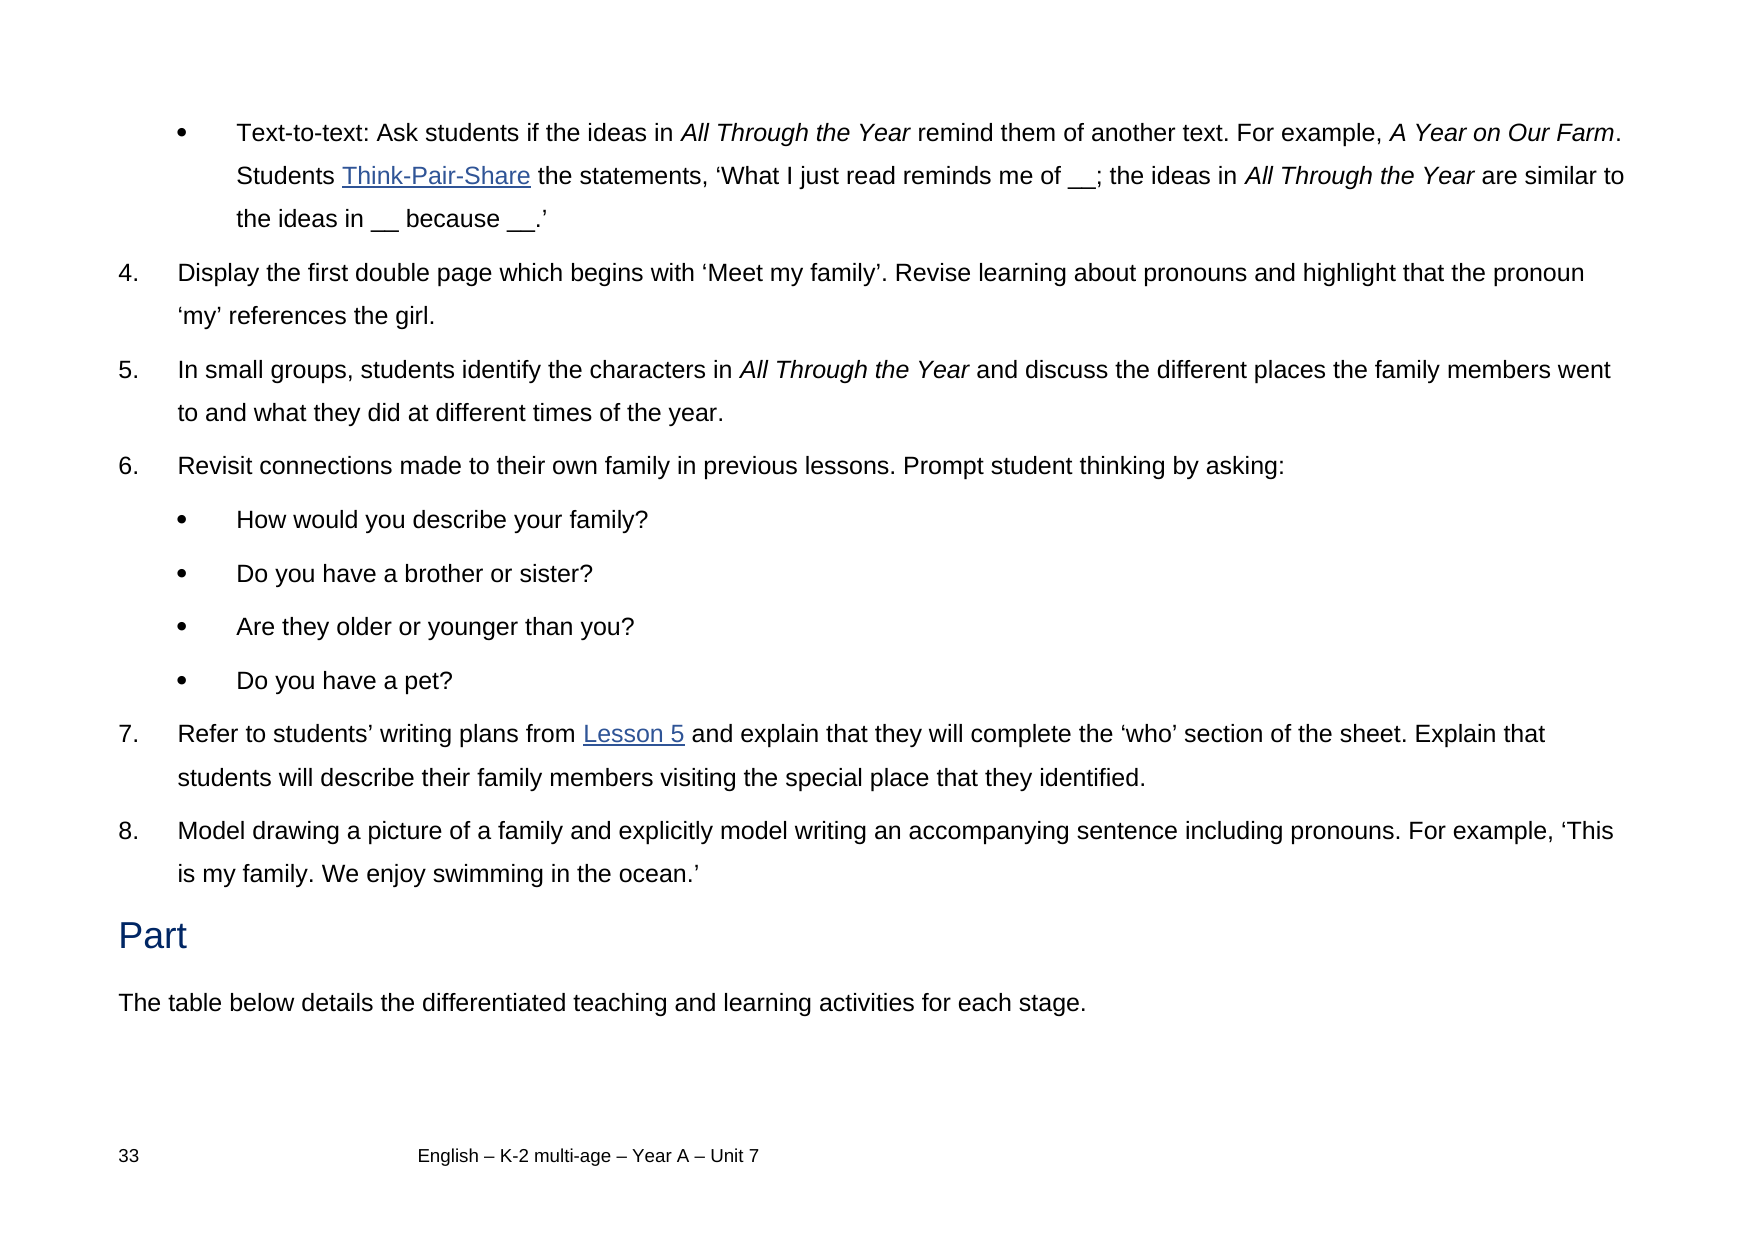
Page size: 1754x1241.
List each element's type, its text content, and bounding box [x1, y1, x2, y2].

list Are they older or younger than you? [177, 612, 1636, 641]
text The table below details the differentiated teaching and learning activities for each stage. [118, 988, 1636, 1017]
list How would you describe your family? [177, 505, 1636, 534]
list Do you have a brother or sister? [177, 558, 1636, 587]
list Display the first double page which begins with ‘Meet my family’. Revise learning about pronouns and highlight that the pronoun ‘my’ references the girl. [118, 258, 1636, 330]
list In small groups, students identify the characters in All Through the Year and discuss the different places the family members went to and what they did at different times of the year. [118, 355, 1636, 427]
subtitle Part [118, 913, 1636, 956]
list Refer to students’ writing plans from Lesson 5 and explain that they will complete the ‘who’ section of the sheet. Explain that students will describe their family members visiting the special place that they identified. [118, 719, 1636, 791]
list Text-to-text: Ask students if the ideas in All Through the Year remind them of another text. For example, A Year on Our Farm. Students Think-Pair-Share the statements, ‘What I just read reminds me of __; the ideas in All Through the Year are similar to the ideas in __ because __.’ [177, 118, 1636, 233]
list Revisit connections made to their own family in previous lessons. Prompt student thinking by asking: [118, 451, 1636, 480]
list Model drawing a picture of a family and explicitly model writing an accompanying sentence including pronouns. For example, ‘This is my family. We enjoy swimming in the ocean.’ [118, 816, 1636, 888]
list Do you have a pet? [177, 666, 1636, 695]
